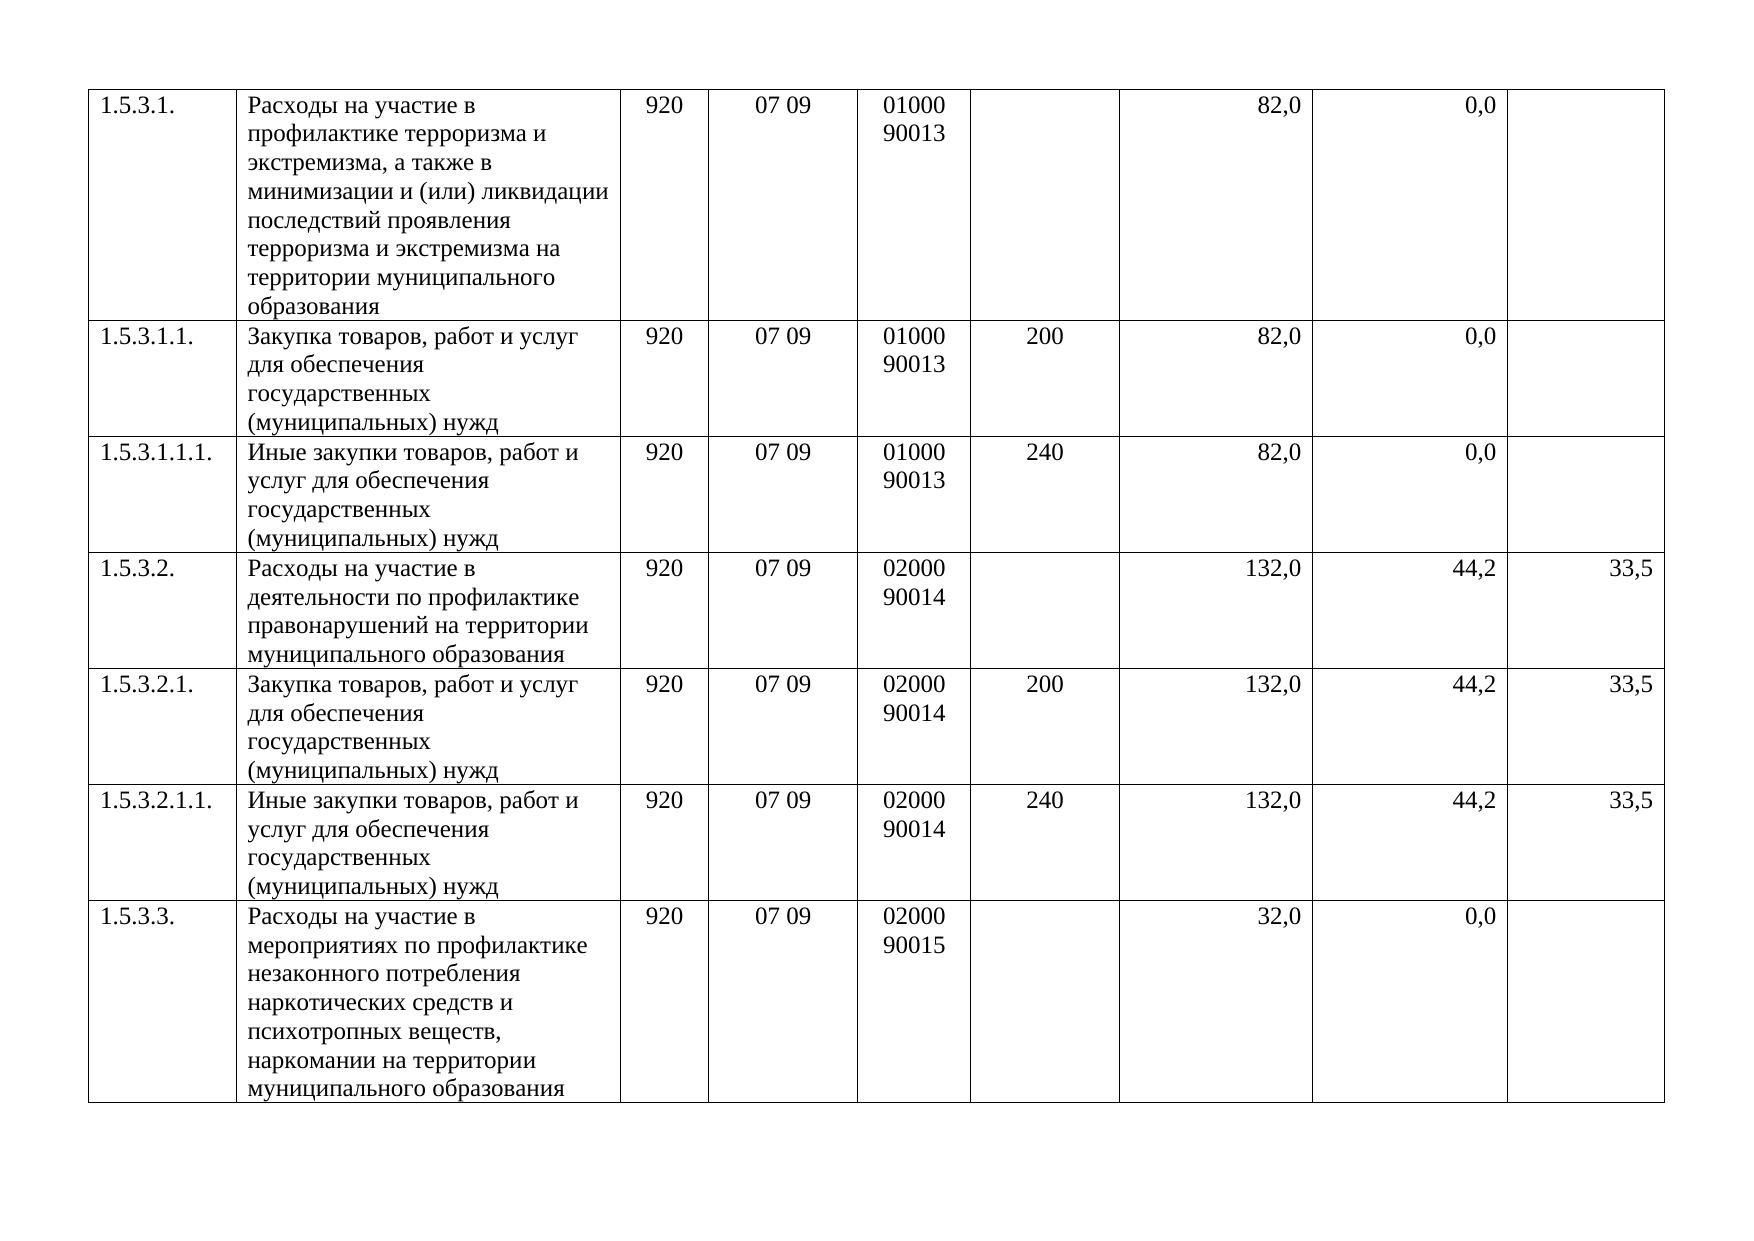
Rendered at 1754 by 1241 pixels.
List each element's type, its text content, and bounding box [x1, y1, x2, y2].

table_cell Расходы на участие в мероприятиях по профилактике незаконного потребления наркотических средств и психотропных веществ, наркомании на территории муниципального образования [237, 901, 620, 1102]
table_cell 82,0 [1120, 437, 1312, 552]
table_cell 132,0 [1120, 553, 1312, 668]
table_cell 0,0 [1313, 437, 1507, 552]
table_cell 07 09 [709, 669, 857, 784]
table_cell 1.5.3.2.1.1. [89, 785, 236, 900]
table_cell 920 [621, 669, 708, 784]
table_cell 1.5.3.2.1. [89, 669, 236, 784]
table_cell 02000 90015 [858, 901, 970, 1102]
table_cell 240 [971, 437, 1119, 552]
table_cell [971, 553, 1119, 668]
table_cell 920 [621, 321, 708, 436]
table_cell [971, 901, 1119, 1102]
table_cell 132,0 [1120, 669, 1312, 784]
table_cell 33,5 [1508, 785, 1664, 900]
table_cell 1.5.3.1.1.1. [89, 437, 236, 552]
table_cell 07 09 [709, 553, 857, 668]
table_cell 01000 90013 [858, 321, 970, 436]
table_header 0,0 [1313, 90, 1507, 320]
table_cell 920 [621, 553, 708, 668]
table_cell 920 [621, 785, 708, 900]
table_cell Закупка товаров, работ и услуг для обеспечения государственных (муниципальных) нужд [237, 669, 620, 784]
table_cell 02000 90014 [858, 669, 970, 784]
table_cell 07 09 [709, 901, 857, 1102]
table_cell 44,2 [1313, 785, 1507, 900]
table_cell [1508, 437, 1664, 552]
table_header 07 09 [709, 90, 857, 320]
table_header 1.5.3.1. [89, 90, 236, 320]
table_cell 82,0 [1120, 321, 1312, 436]
table_header 82,0 [1120, 90, 1312, 320]
table_header [971, 90, 1119, 320]
table_cell 240 [971, 785, 1119, 900]
table_cell 07 09 [709, 785, 857, 900]
table_cell Иные закупки товаров, работ и услуг для обеспечения государственных (муниципальных) нужд [237, 785, 620, 900]
table_cell 33,5 [1508, 669, 1664, 784]
table_cell 132,0 [1120, 785, 1312, 900]
table_cell 0,0 [1313, 901, 1507, 1102]
table_header 01000 90013 [858, 90, 970, 320]
table_cell 07 09 [709, 437, 857, 552]
table_cell 1.5.3.1.1. [89, 321, 236, 436]
table_cell 44,2 [1313, 553, 1507, 668]
table_cell 01000 90013 [858, 437, 970, 552]
table_cell 1.5.3.2. [89, 553, 236, 668]
table_header Расходы на участие в профилактике терроризма и экстремизма, а также в минимизации и (или) ликвидации последствий проявления терроризма и экстремизма на территории муниципального образования [237, 90, 620, 320]
table_header [1508, 90, 1664, 320]
table_cell 07 09 [709, 321, 857, 436]
table_cell Иные закупки товаров, работ и услуг для обеспечения государственных (муниципальных) нужд [237, 437, 620, 552]
table_cell 33,5 [1508, 553, 1664, 668]
table_cell 200 [971, 321, 1119, 436]
table_header 920 [621, 90, 708, 320]
table_cell Закупка товаров, работ и услуг для обеспечения государственных (муниципальных) нужд [237, 321, 620, 436]
table_cell 920 [621, 437, 708, 552]
table_cell Расходы на участие в деятельности по профилактике правонарушений на территории муниципального образования [237, 553, 620, 668]
table_cell 0,0 [1313, 321, 1507, 436]
table_cell [1508, 321, 1664, 436]
table_cell 02000 90014 [858, 785, 970, 900]
table_cell 32,0 [1120, 901, 1312, 1102]
table_cell 920 [621, 901, 708, 1102]
table_cell 1.5.3.3. [89, 901, 236, 1102]
table_cell 44,2 [1313, 669, 1507, 784]
table_cell [1508, 901, 1664, 1102]
table_cell 02000 90014 [858, 553, 970, 668]
table_cell 200 [971, 669, 1119, 784]
